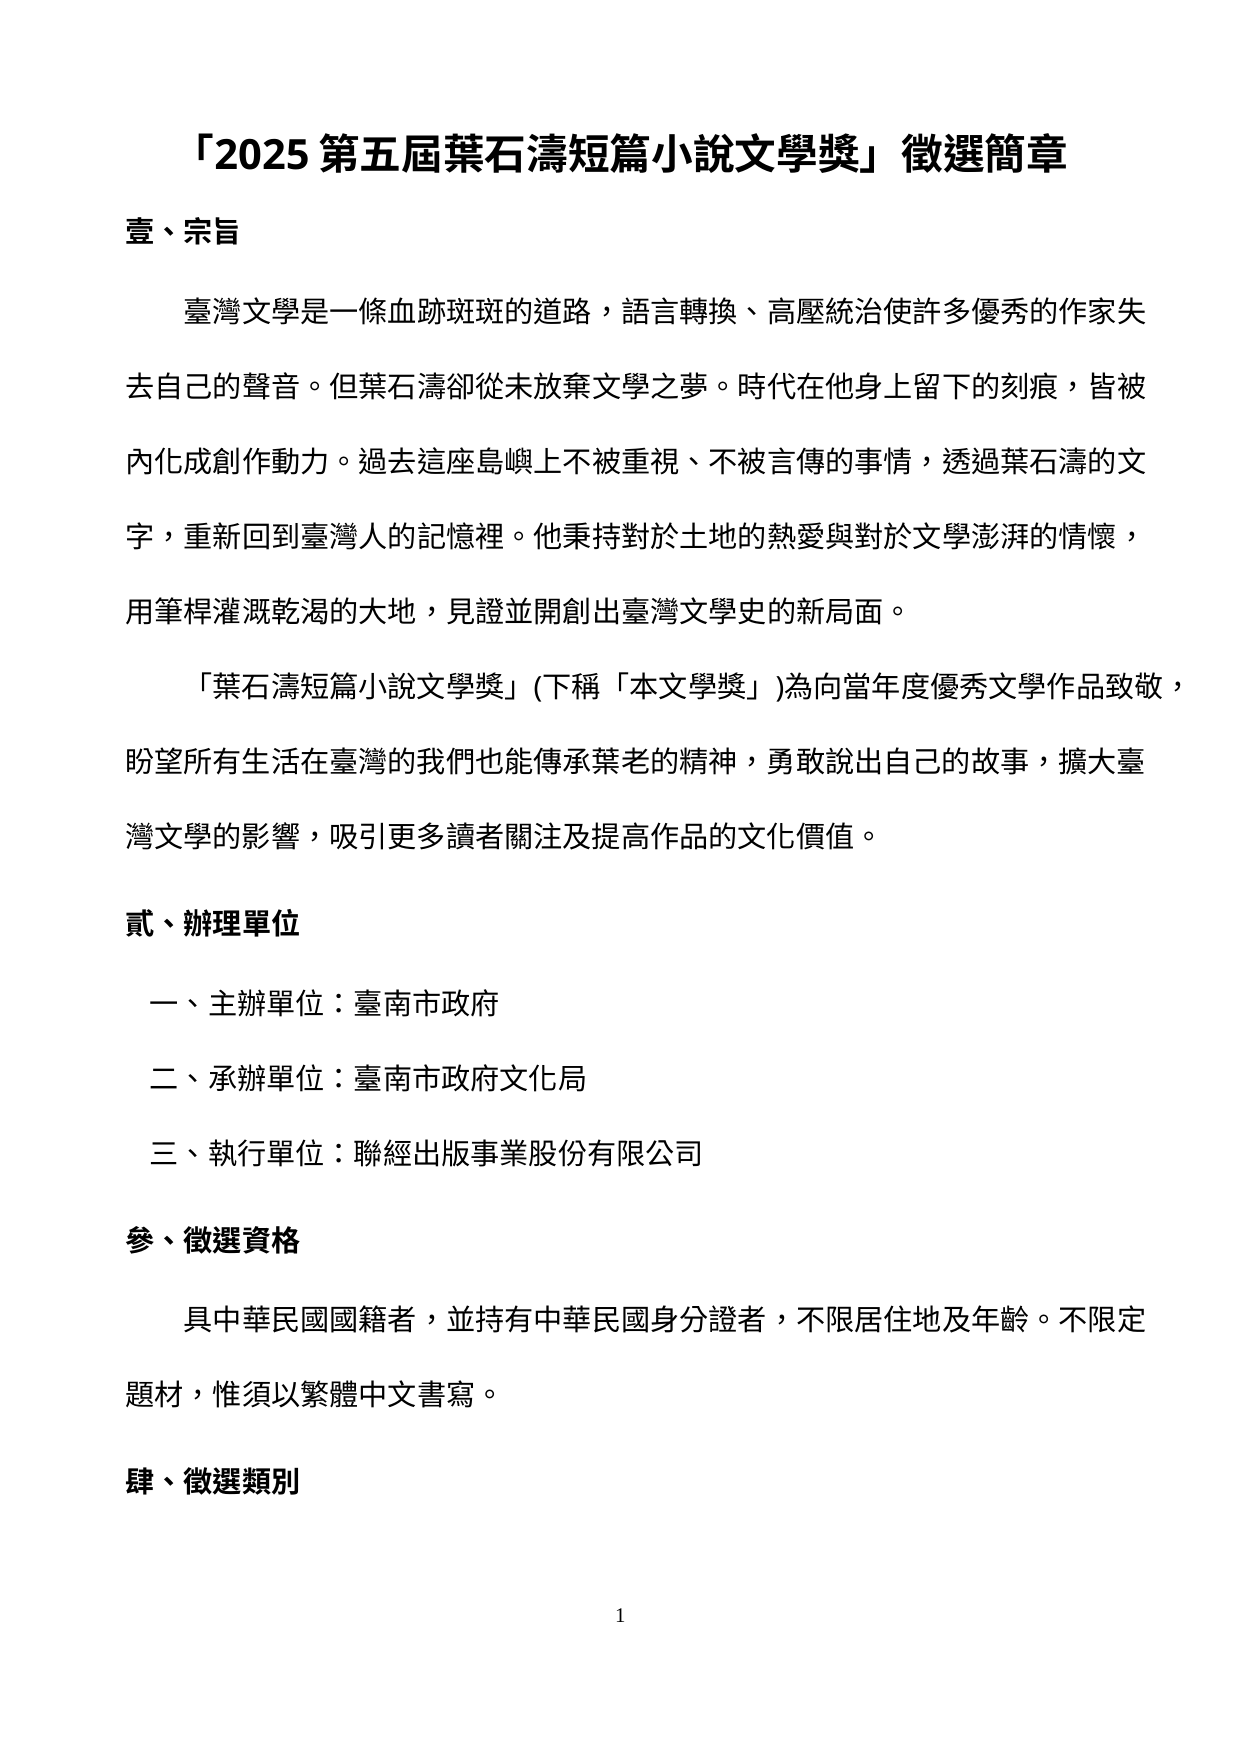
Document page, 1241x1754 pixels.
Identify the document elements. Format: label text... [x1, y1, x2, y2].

text 壹、宗旨 [75, 199, 1165, 253]
text 「葉石濤短篇小說文學獎」(下稱「本文學獎」)為向當年度優秀文學作品致敬，盼望所有生活在臺灣的我們也能傳承葉老的精神，勇敢說出自己的故事，擴大臺灣文學的影響，吸引更多讀者關注及提高作品的文化價值。 [125, 647, 1165, 872]
list 主辦單位：臺南市政府 [149, 964, 1165, 1039]
text 「2025第五屆葉石濤短篇小說文學獎」徵選簡章 [75, 126, 1165, 181]
list 承辦單位：臺南市政府文化局 [149, 1039, 1165, 1114]
text 臺灣文學是一條血跡斑斑的道路，語言轉換、高壓統治使許多優秀的作家失去自己的聲音。但葉石濤卻從未放棄文學之夢。時代在他身上留下的刻痕，皆被內化成創作動力。過去這座島嶼上不被重視、不被言傳的事情，透過葉石濤的文字，重新回到臺灣人的記憶裡。他秉持對於土地的熱愛與對於文學澎湃的情懷，用筆桿灌溉乾渴的大地，見證並開創出臺灣文學史的新局面。 [125, 272, 1165, 647]
list 執行單位：聯經出版事業股份有限公司 [149, 1114, 1165, 1189]
text 貳、辦理單位 [75, 891, 1165, 945]
text 具中華民國國籍者，並持有中華民國身分證者，不限居住地及年齡。不限定題材，惟須以繁體中文書寫。 [125, 1281, 1165, 1431]
text 參、徵選資格 [75, 1208, 1165, 1262]
text 肆、徵選類別 [75, 1449, 1165, 1503]
